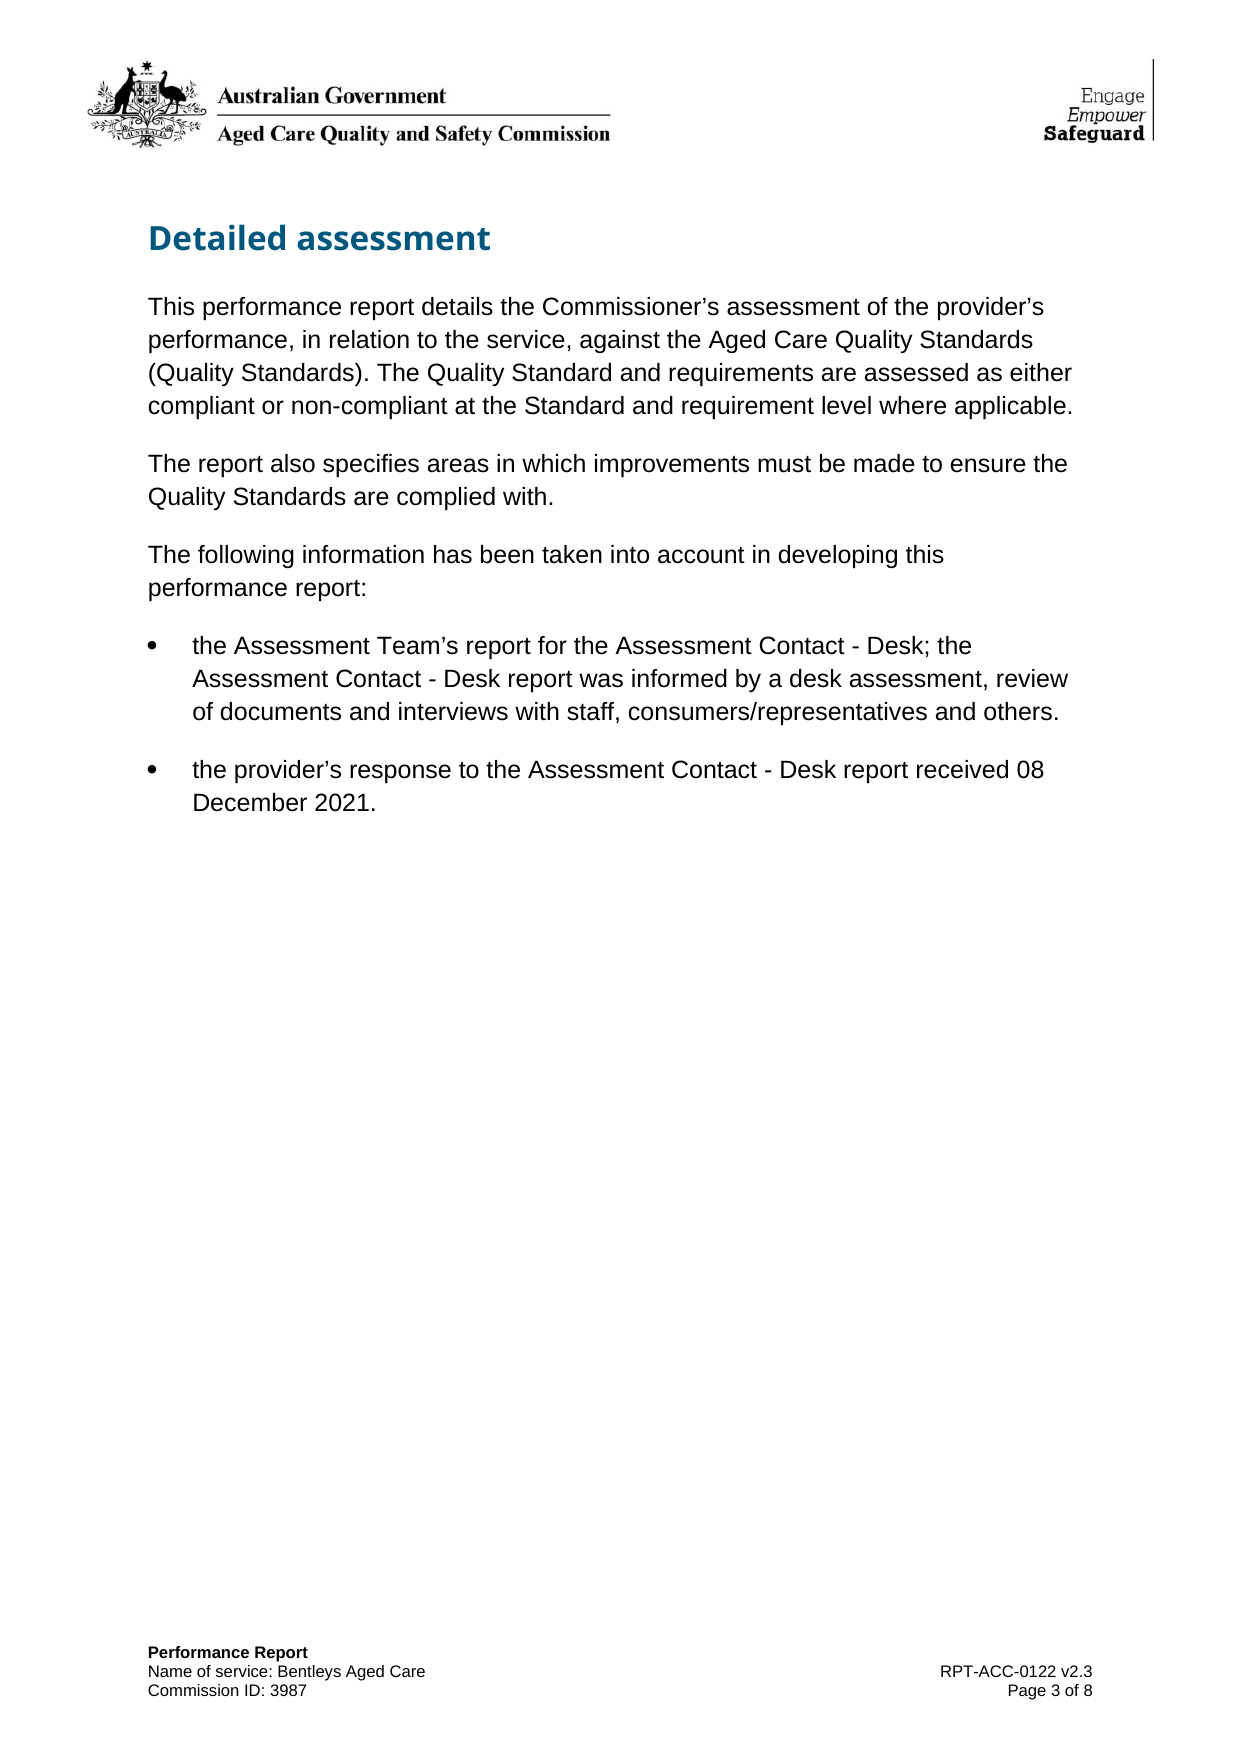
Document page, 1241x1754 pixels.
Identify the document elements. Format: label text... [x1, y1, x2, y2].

picture [1, 0, 1241, 169]
text The following information has been taken into account in developing this performance report: [148, 540, 1092, 602]
subtitle Detailed assessment [148, 215, 1092, 260]
list the Assessment Team’s report for the Assessment Contact - Desk; the Assessment Contact - Desk report was informed by a desk assessment, review of documents and interviews with staff, consumers/representatives and others. [148, 631, 1092, 726]
list the provider’s response to the Assessment Contact - Desk report received 08 December 2021. [148, 755, 1092, 817]
text The report also specifies areas in which improvements must be made to ensure the Quality Standards are complied with. [148, 449, 1092, 511]
text This performance report details the Commissioner’s assessment of the provider’s performance, in relation to the service, against the Aged Care Quality Standards (Quality Standards). The Quality Standard and requirements are assessed as either compliant or non-compliant at the Standard and requirement level where applicable. [148, 292, 1092, 420]
